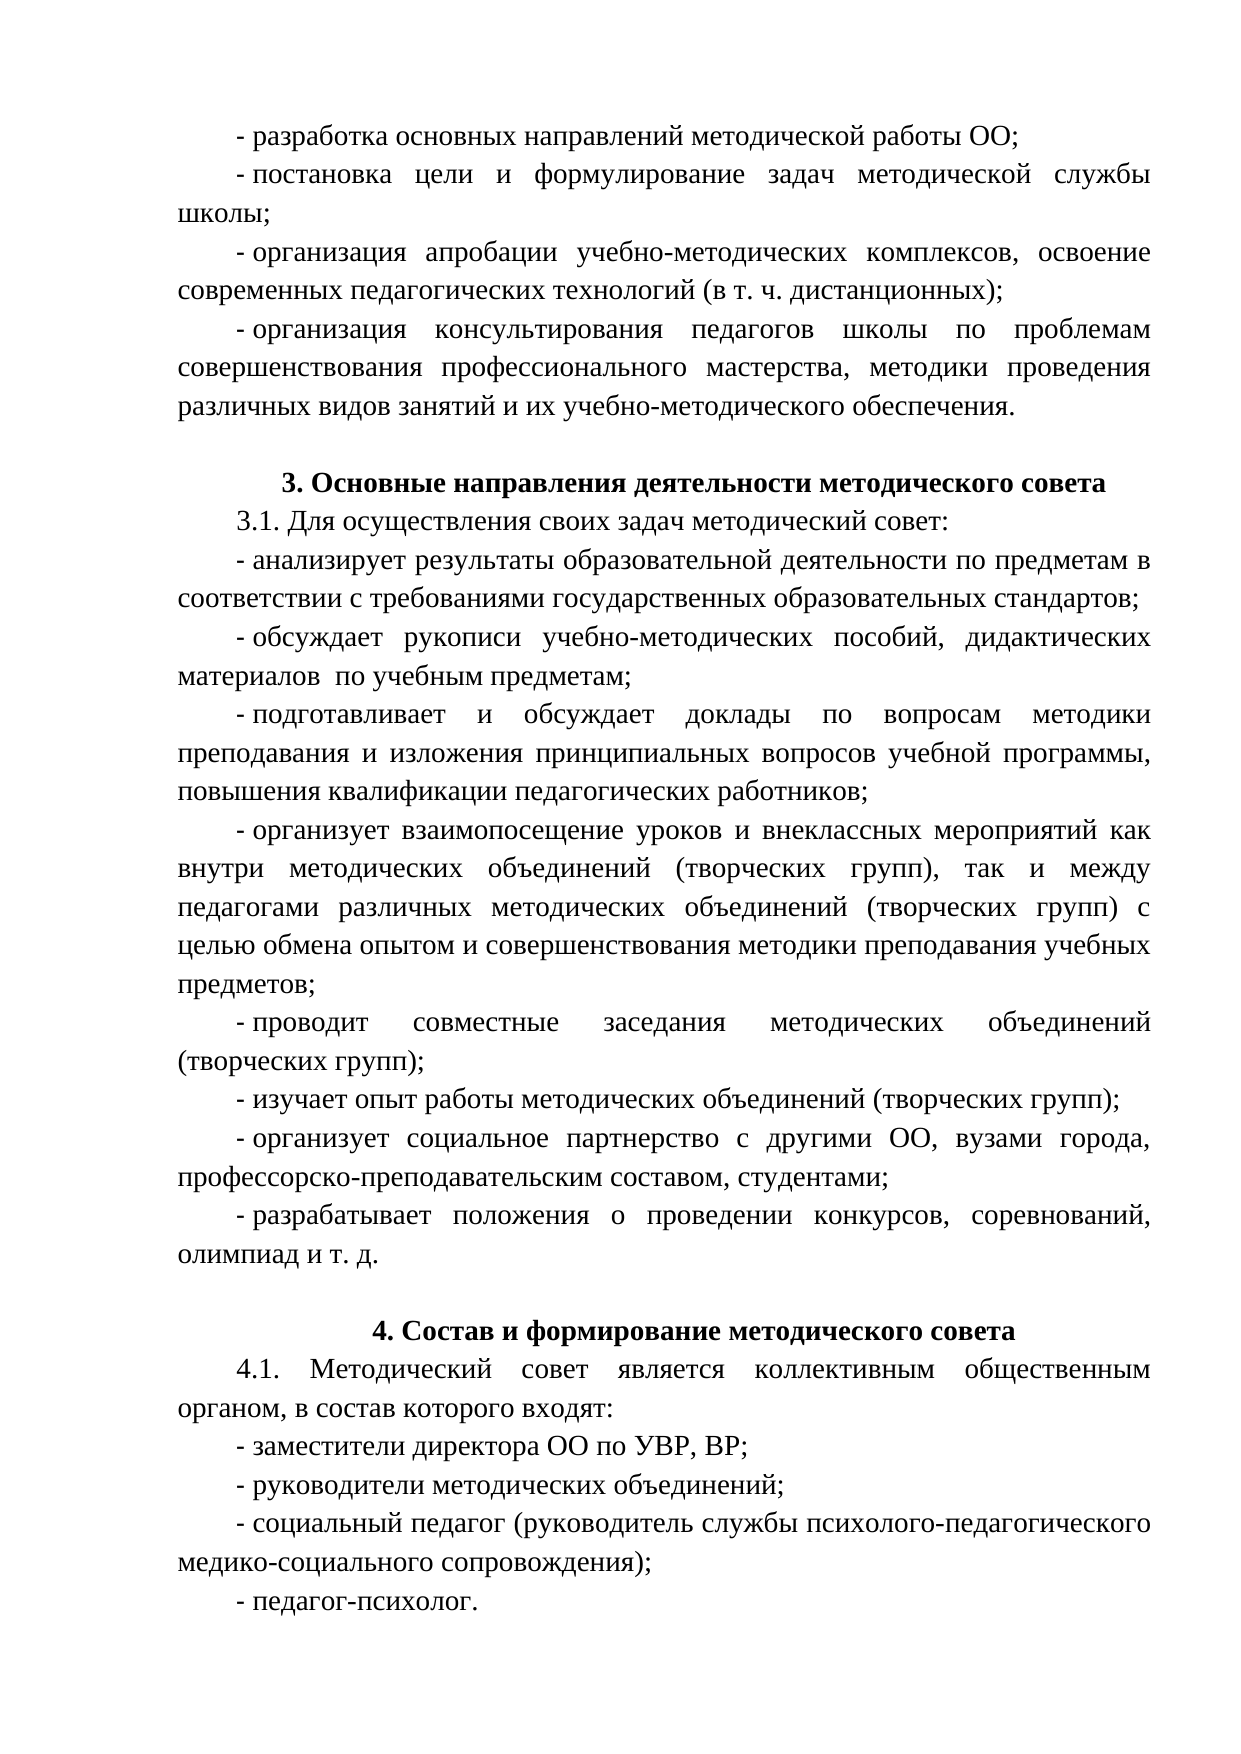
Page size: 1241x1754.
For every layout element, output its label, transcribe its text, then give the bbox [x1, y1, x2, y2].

list анализирует результаты образовательной деятельности по предметам в соответствии с требованиями государственных образовательных стандартов; [177, 542, 1152, 614]
list разработка основных направлений методической работы ОО; [177, 118, 1152, 152]
list педагог-психолог. [177, 1583, 1152, 1616]
list руководители методических объединений; [177, 1467, 1152, 1501]
list разрабатывает положения о проведении конкурсов, соревнований, олимпиад и т. д. [177, 1197, 1152, 1269]
list постановка цели и формулирование задач методической службы школы; [177, 157, 1152, 229]
text 4.1. Методический совет является коллективным общественным органом, в состав которого входят: [177, 1351, 1152, 1423]
list изучает опыт работы методических объединений (творческих групп); [177, 1082, 1152, 1115]
list организует социальное партнерство с другими ОО, вузами города, профессорско-преподавательским составом, студентами; [177, 1120, 1152, 1192]
text 3. Основные направления деятельности методического совета [177, 465, 1152, 498]
list организация апробации учебно-методических комплексов, освоение современных педагогических технологий (в т. ч. дистанционных); [177, 234, 1152, 306]
list подготавливает и обсуждает доклады по вопросам методики преподавания и изложения принципиальных вопросов учебной программы, повышения квалификации педагогических работников; [177, 696, 1152, 807]
list заместители директора ОО по УВР, ВР; [177, 1428, 1152, 1462]
list социальный педагог (руководитель службы психолого-педагогического медико-социального сопровождения); [177, 1506, 1152, 1578]
list проводит совместные заседания методических объединений (творческих групп); [177, 1004, 1152, 1077]
text 4. Состав и формирование методического совета [177, 1313, 1152, 1346]
list организация консультирования педагогов школы по проблемам совершенствования профессионального мастерства, методики проведения различных видов занятий и их учебно-методического обеспечения. [177, 311, 1152, 421]
list обсуждает рукописи учебно-методических пособий, дидактических материалов по учебным предметам; [177, 619, 1152, 691]
text 3.1. Для осуществления своих задач методический совет: [177, 503, 1152, 537]
list организует взаимопосещение уроков и внеклассных мероприятий как внутри методических объединений (творческих групп), так и между педагогами различных методических объединений (творческих групп) с целью обмена опытом и совершенствования методики преподавания учебных предметов; [177, 812, 1152, 999]
